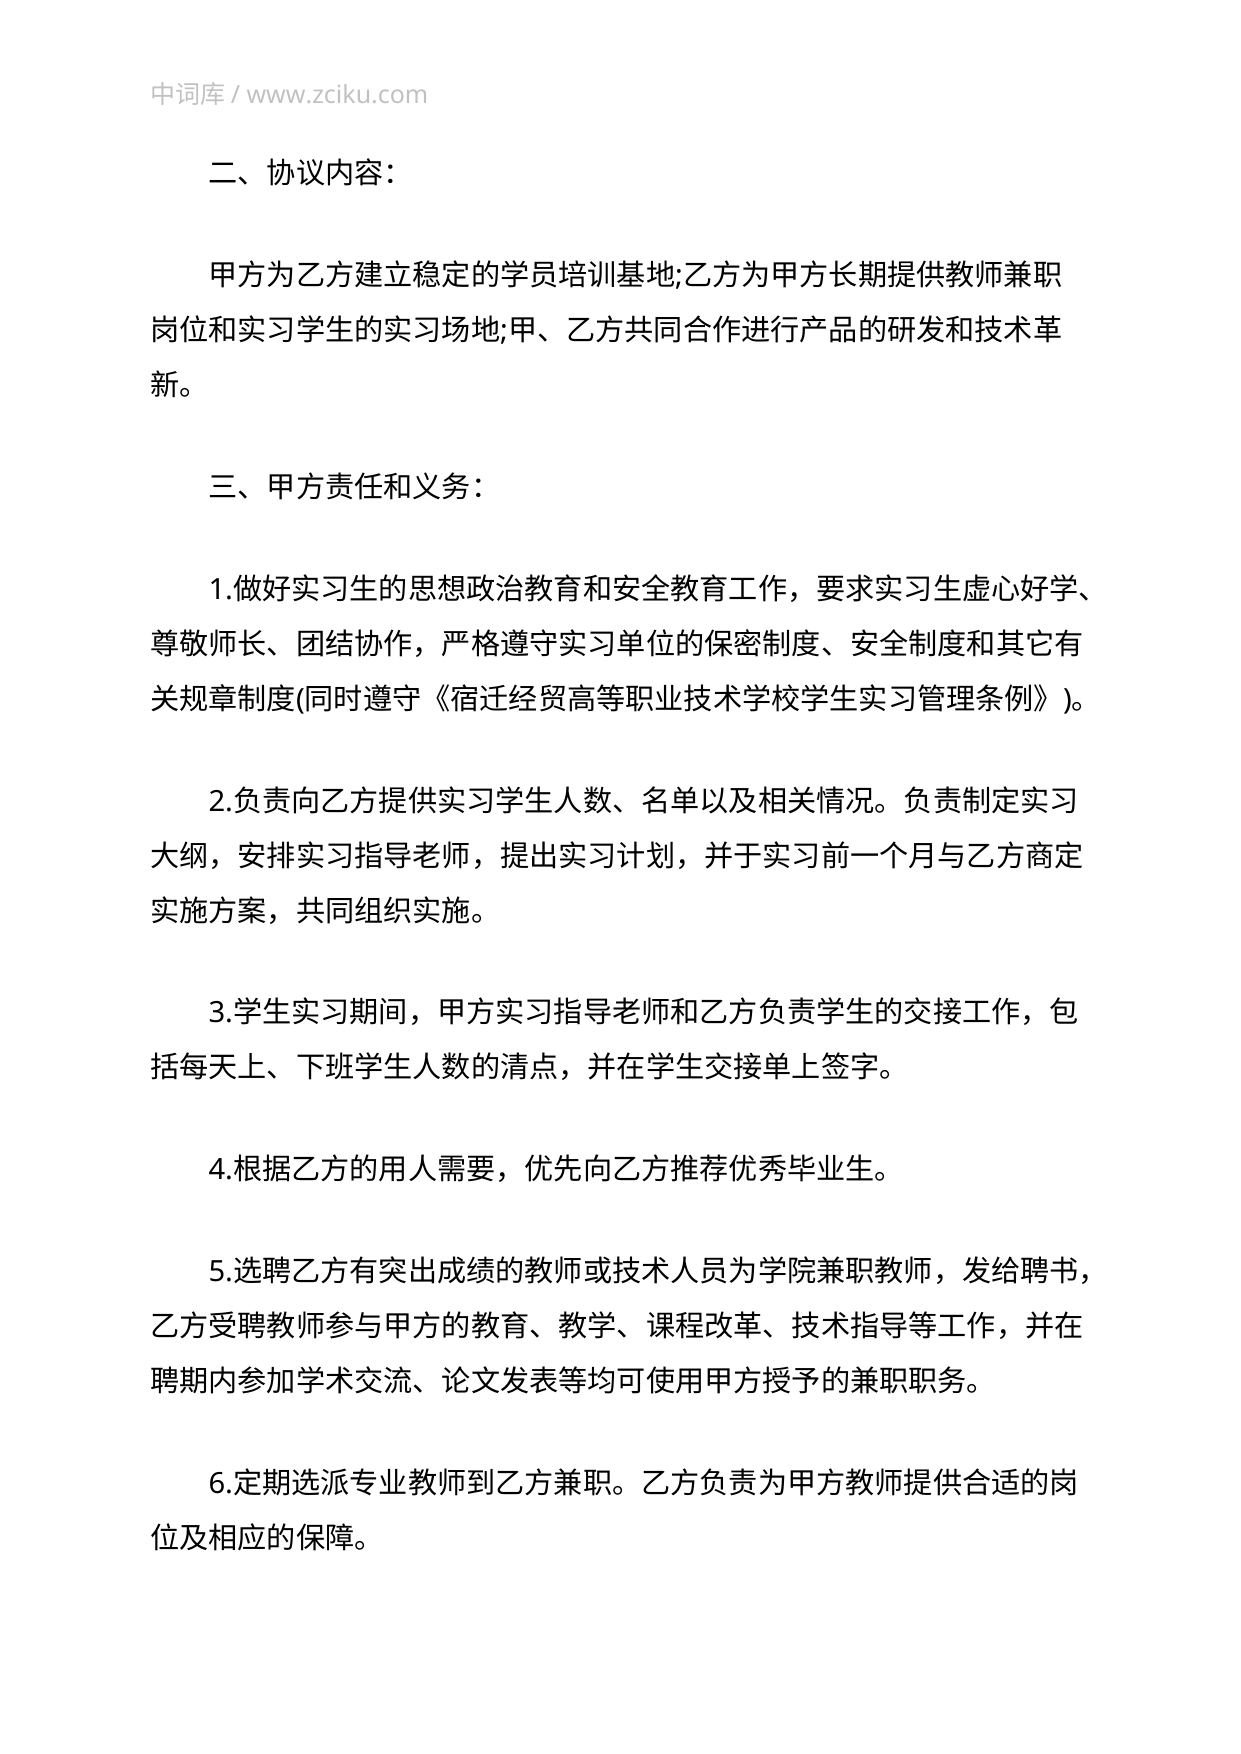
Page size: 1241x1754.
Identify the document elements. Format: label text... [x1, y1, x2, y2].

text 3.学生实习期间，甲方实习指导老师和乙方负责学生的交接工作，包括每天上、下班学生人数的清点，并在学生交接单上签字。 [150, 989, 1090, 1086]
text 2.负责向乙方提供实习学生人数、名单以及相关情况。负责制定实习大纲，安排实习指导老师，提出实习计划，并于实习前一个月与乙方商定实施方案，共同组织实施。 [150, 777, 1090, 929]
text 二、协议内容： [150, 150, 1090, 192]
text 6.定期选派专业教师到乙方兼职。乙方负责为甲方教师提供合适的岗位及相应的保障。 [150, 1459, 1090, 1557]
text 5.选聘乙方有突出成绩的教师或技术人员为学院兼职教师，发给聘书，乙方受聘教师参与甲方的教育、教学、课程改革、技术指导等工作，并在聘期内参加学术交流、论文发表等均可使用甲方授予的兼职职务。 [150, 1248, 1090, 1400]
text 1.做好实习生的思想政治教育和安全教育工作，要求实习生虚心好学、尊敬师长、团结协作，严格遵守实习单位的保密制度、安全制度和其它有关规章制度(同时遵守《宿迁经贸高等职业技术学校学生实习管理条例》)。 [150, 565, 1090, 718]
text 甲方为乙方建立稳定的学员培训基地;乙方为甲方长期提供教师兼职岗位和实习学生的实习场地;甲、乙方共同合作进行产品的研发和技术革新。 [150, 252, 1090, 404]
text 4.根据乙方的用人需要，优先向乙方推荐优秀毕业生。 [150, 1146, 1090, 1188]
text 三、甲方责任和义务： [150, 463, 1090, 506]
